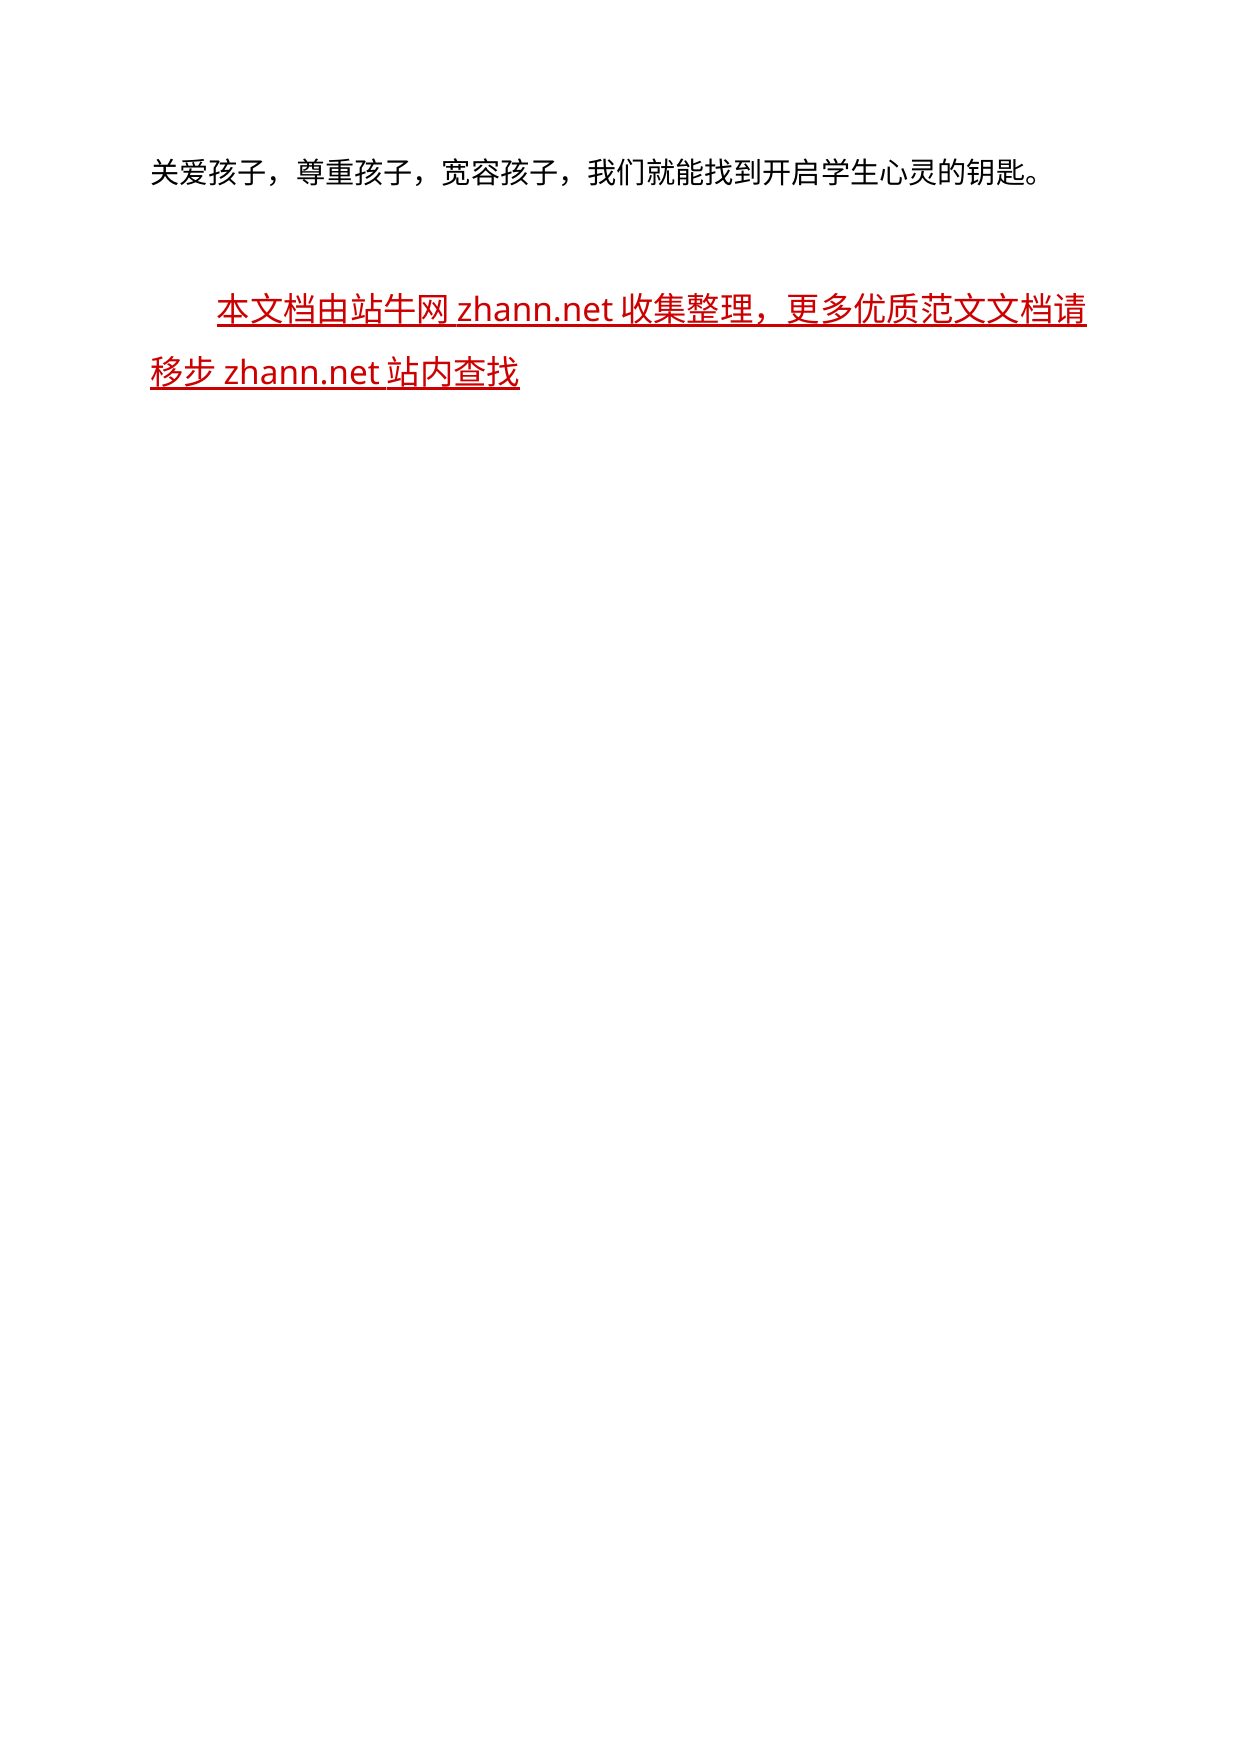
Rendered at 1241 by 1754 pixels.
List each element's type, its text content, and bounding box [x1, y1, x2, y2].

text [150, 150, 1090, 192]
text 本文档由站牛网zhann.net收集整理，更多优质范文文档请移步zhann.net站内查找 [150, 283, 1090, 394]
